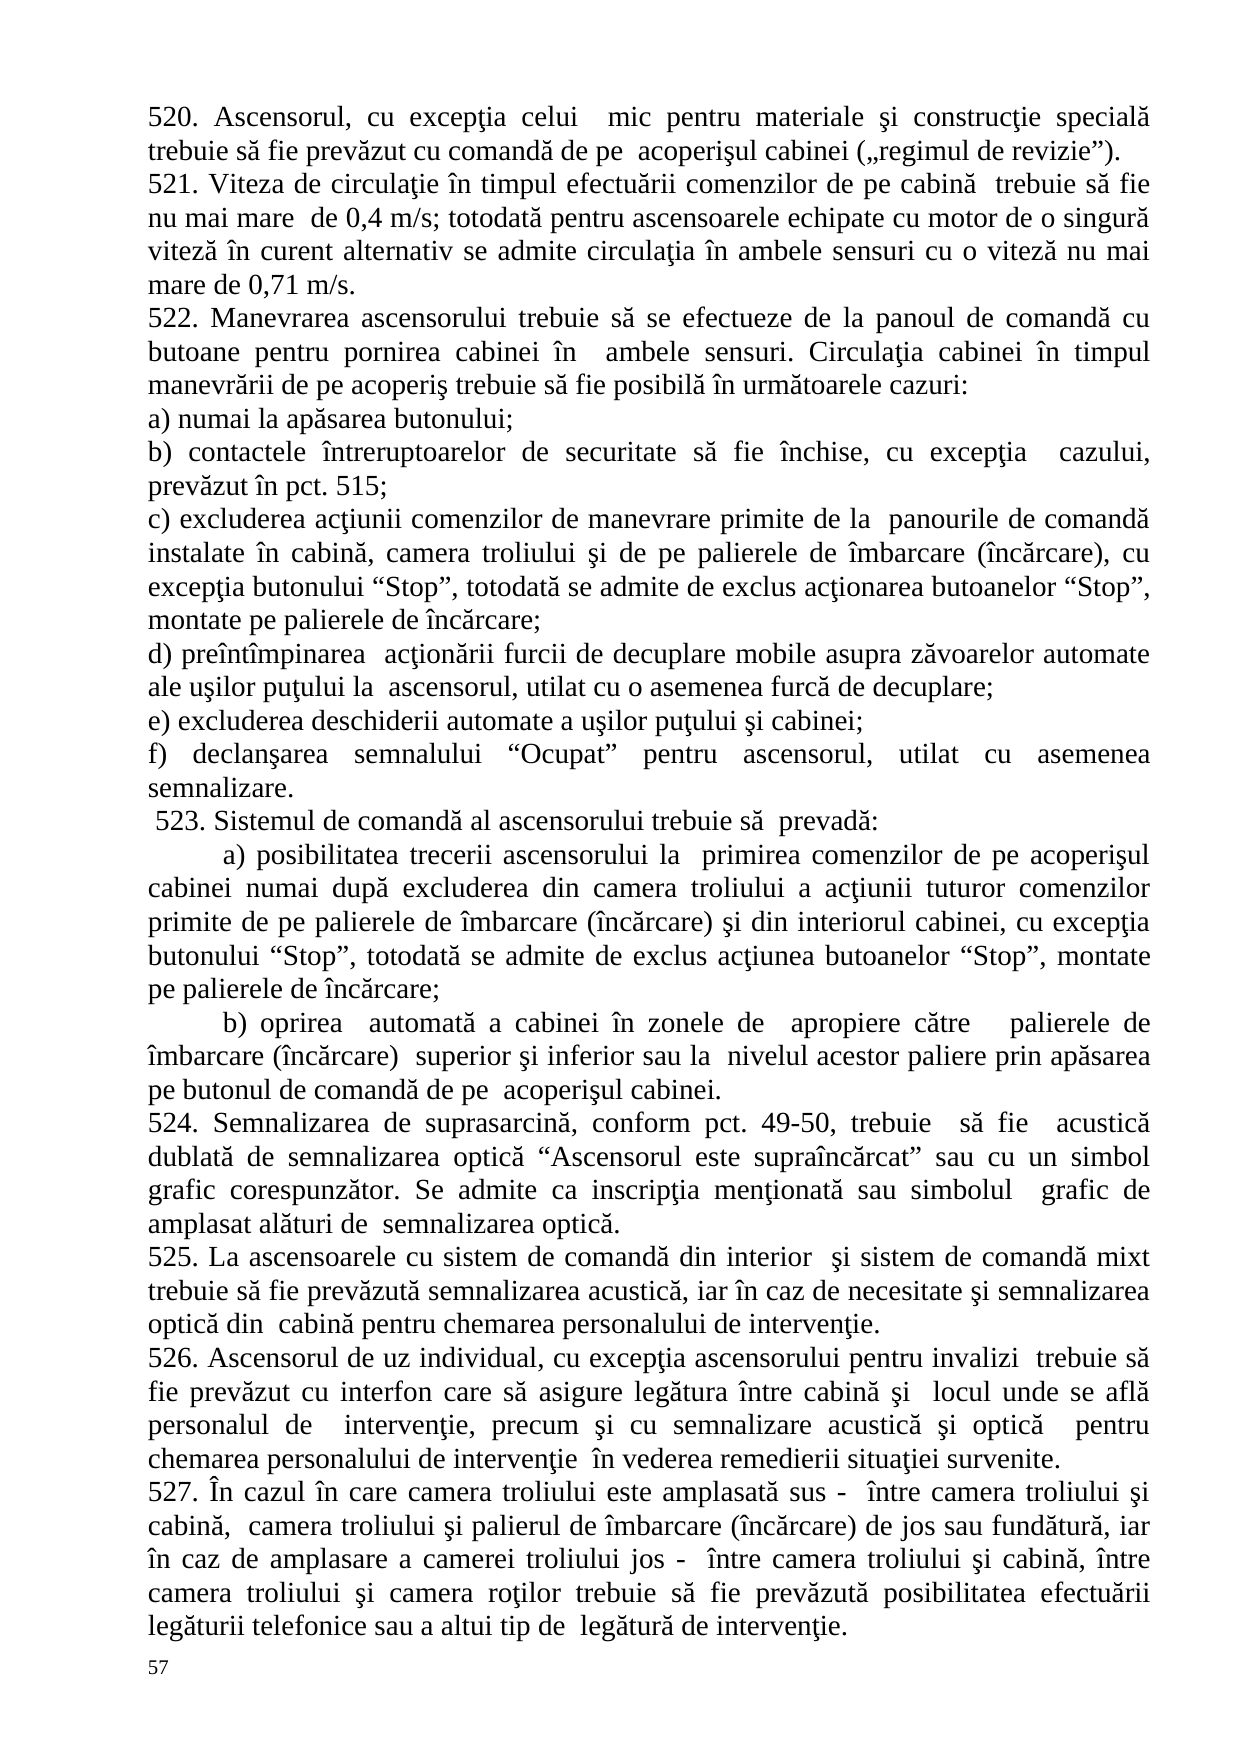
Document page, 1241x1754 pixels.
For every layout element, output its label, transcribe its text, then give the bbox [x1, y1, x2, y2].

text 523. Sistemul de comandă al ascensorului trebuie să prevadă: [148, 803, 1152, 837]
text d) preîntîmpinarea acţionării furcii de decuplare mobile asupra zăvoarelor automate ale uşilor puţului la ascensorul, utilat cu o asemenea furcă de decuplare; [148, 636, 1152, 703]
text a) numai la apăsarea butonului; [148, 401, 1152, 434]
text c) excluderea acţiunii comenzilor de manevrare primite de la panourile de comandă instalate în cabină, camera troliului şi de pe palierele de îmbarcare (încărcare), cu excepţia butonului “Stop”, totodată se admite de exclus acţionarea butoanelor “Stop”, montate pe palierele de încărcare; [148, 502, 1152, 636]
text f) declanşarea semnalului “Ocupat” pentru ascensorul, utilat cu asemenea semnalizare. [148, 736, 1152, 803]
text b) contactele întreruptoarelor de securitate să fie închise, cu excepţia cazului, prevăzut în pct. 515; [148, 434, 1152, 502]
text 522. Manevrarea ascensorului trebuie să se efectueze de la panoul de comandă cu butoane pentru pornirea cabinei în ambele sensuri. Circulaţia cabinei în timpul manevrării de pe acoperiş trebuie să fie posibilă în următoarele cazuri: [148, 300, 1152, 401]
text e) excluderea deschiderii automate a uşilor puţului şi cabinei; [148, 703, 1152, 736]
text a) posibilitatea trecerii ascensorului la primirea comenzilor de pe acoperişul cabinei numai după excluderea din camera troliului a acţiunii tuturor comenzilor primite de pe palierele de îmbarcare (încărcare) şi din interiorul cabinei, cu excepţia butonului “Stop”, totodată se admite de exclus acţiunea butoanelor “Stop”, montate pe palierele de încărcare; [148, 837, 1152, 1005]
text 525. La ascensoarele cu sistem de comandă din interior şi sistem de comandă mixt trebuie să fie prevăzută semnalizarea acustică, iar în caz de necesitate şi semnalizarea optică din cabină pentru chemarea personalului de intervenţie. [148, 1239, 1152, 1340]
text 526. Ascensorul de uz individual, cu excepţia ascensorului pentru invalizi trebuie să fie prevăzut cu interfon care să asigure legătura între cabină şi locul unde se află personalul de intervenţie, precum şi cu semnalizare acustică şi optică pentru chemarea personalului de intervenţie în vederea remedierii situaţiei survenite. [148, 1340, 1152, 1474]
text 524. Semnalizarea de suprasarcină, conform pct. 49-50, trebuie să fie acustică dublată de semnalizarea optică “Ascensorul este supraîncărcat” sau cu un simbol grafic corespunzător. Se admite ca inscripţia menţionată sau simbolul grafic de amplasat alături de semnalizarea optică. [148, 1105, 1152, 1239]
text 520. Ascensorul, cu excepţia celui mic pentru materiale şi construcţie specială trebuie să fie prevăzut cu comandă de pe acoperişul cabinei („regimul de revizie”). [148, 99, 1152, 166]
text 527. În cazul în care camera troliului este amplasată sus - între camera troliului şi cabină, camera troliului şi palierul de îmbarcare (încărcare) de jos sau fundătură, iar în caz de amplasare a camerei troliului jos - între camera troliului şi cabină, între camera troliului şi camera roţilor trebuie să fie prevăzută posibilitatea efectuării legăturii telefonice sau a altui tip de legătură de intervenţie. [148, 1474, 1152, 1642]
text b) oprirea automată a cabinei în zonele de apropiere către palierele de îmbarcare (încărcare) superior şi inferior sau la nivelul acestor paliere prin apăsarea pe butonul de comandă de pe acoperişul cabinei. [148, 1005, 1152, 1105]
text 521. Viteza de circulaţie în timpul efectuării comenzilor de pe cabină trebuie să fie nu mai mare de 0,4 m/s; totodată pentru ascensoarele echipate cu motor de o singură viteză în curent alternativ se admite circulaţia în ambele sensuri cu o viteză nu mai mare de 0,71 m/s. [148, 166, 1152, 300]
